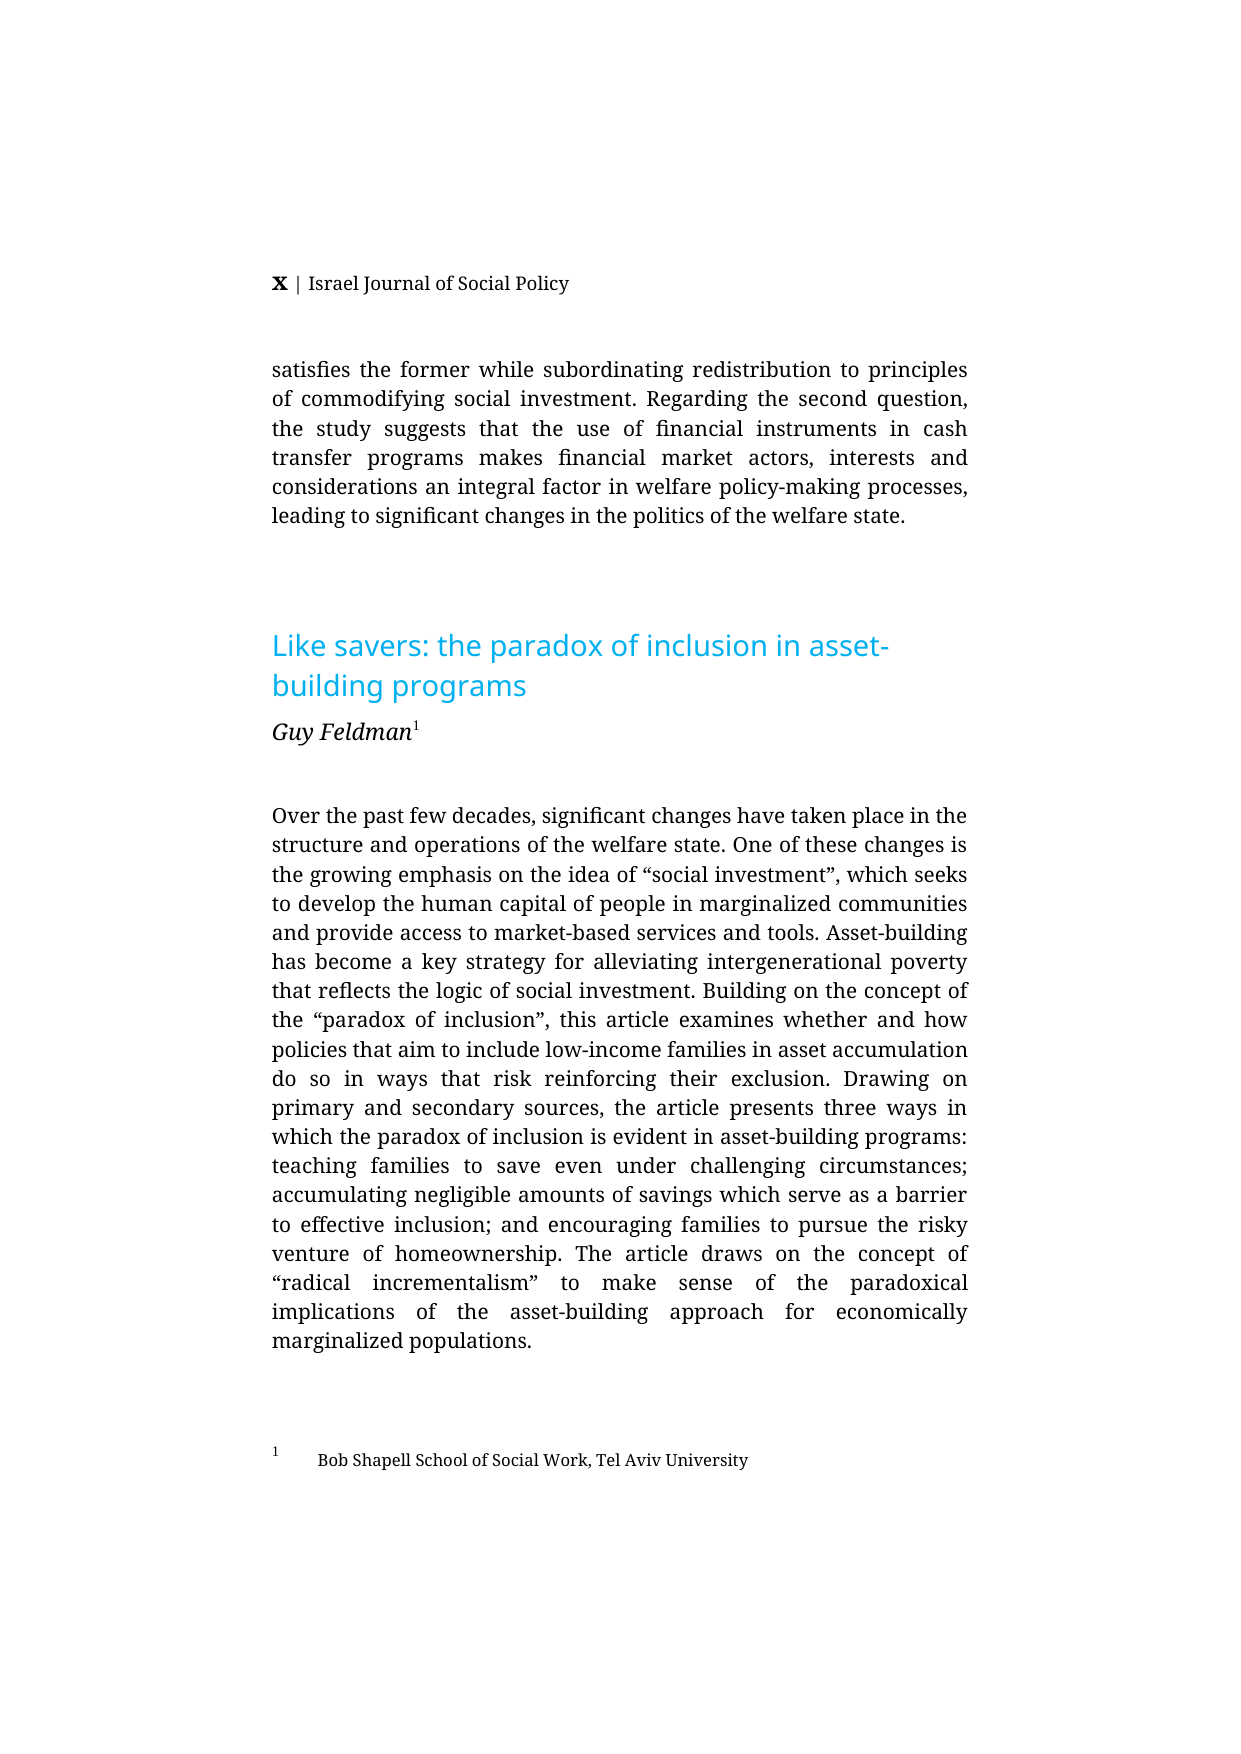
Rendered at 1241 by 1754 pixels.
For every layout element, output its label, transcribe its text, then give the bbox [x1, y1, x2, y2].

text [272, 354, 968, 529]
text Like savers: the paradox of inclusion in asset-building programs [272, 625, 968, 704]
text Guy Feldman [272, 717, 968, 746]
text Over the past few decades, significant changes have taken place in the structure and operations of the welfare state. One of these changes is the growing emphasis on the idea of “social investment”, which seeks to develop the human capital of people in marginalized communities and provide access to market-based services and tools. Asset-building has become a key strategy for alleviating intergenerational poverty that reflects the logic of social investment. Building on the concept of the “paradox of inclusion”, this article examines whether and how policies that aim to include low-income families in asset accumulation do so in ways that risk reinforcing their exclusion. Drawing on primary and secondary sources, the article presents three ways in which the paradox of inclusion is evident in asset-building programs: teaching families to save even under challenging circumstances; accumulating negligible amounts of savings which serve as a barrier to effective inclusion; and encouraging families to pursue the risky venture of homeownership. The article draws on the concept of “radical incrementalism” to make sense of the paradoxical implications of the asset-building approach for economically marginalized populations. [272, 800, 968, 1354]
